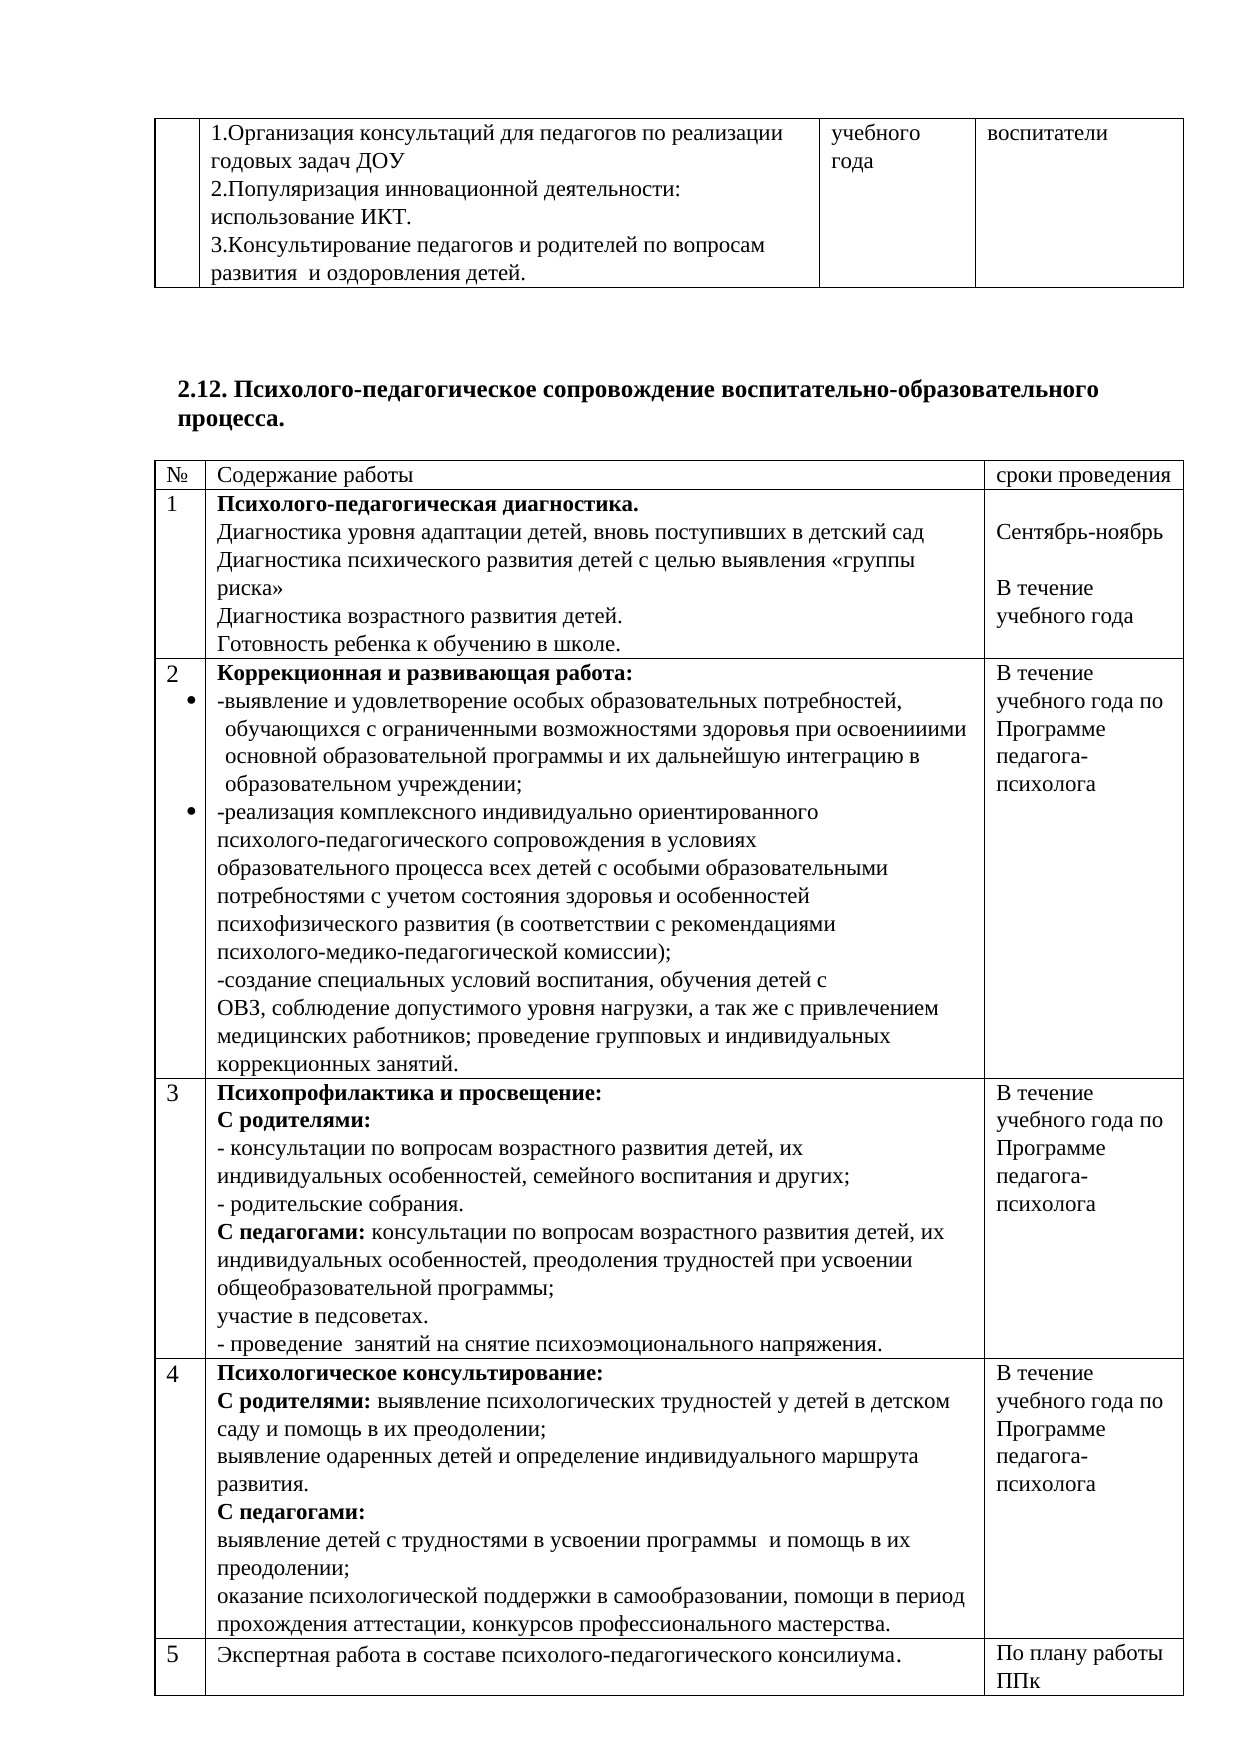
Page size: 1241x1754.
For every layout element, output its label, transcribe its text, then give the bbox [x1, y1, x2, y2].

table_cell 4 [156, 119, 199, 287]
table_cell В течение учебного года по Программе педагога-психолога [985, 1359, 1183, 1638]
table_cell 2 [156, 659, 205, 1077]
table_cell 1 [156, 490, 205, 658]
table_cell Сентябрь-ноябрь В течение учебного года [985, 490, 1183, 658]
table_cell Коррекционная и развивающая работа: -выявление и удовлетворение особых образовательных потребностей, обучающихся с ограниченными возможностями здоровья при освоенииими основной образовательной программы и их дальнейшую интеграцию в образовательном учреждении; -реализация комплексного индивидуально ориентированного психолого-педагогического сопровождения в условиях образовательного процесса всех детей с особыми образовательными потребностями с учетом состояния здоровья и особенностей психофизического развития (в соответствии с рекомендациями психолого-медико-педагогической комиссии); -создание специальных условий воспитания, обучения детей с ОВЗ, соблюдение допустимого уровня нагрузки, а так же с привлечением медицинских работников; проведение групповых и индивидуальных коррекционных занятий. [206, 659, 984, 1077]
table_header № [156, 461, 205, 489]
table_cell 5 [156, 1639, 205, 1695]
table_cell 4 [156, 1359, 205, 1638]
table_cell В течение учебного года по Программе педагога-психолога [985, 659, 1183, 1077]
text 2.12. Психолого-педагогическое сопровождение воспитательно-образовательного процесса. [177, 374, 1152, 431]
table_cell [820, 119, 975, 287]
table_cell По плану работы ППк [985, 1639, 1183, 1695]
table_cell 3 [156, 1079, 205, 1358]
table_cell В течение учебного года по Программе педагога-психолога [985, 1079, 1183, 1358]
table_header Содержание работы [206, 461, 984, 489]
table_cell Экспертная работа в составе психолого-педагогического консилиума. [206, 1639, 984, 1695]
table_cell Старшие воспитатели [976, 119, 1183, 287]
table_header сроки проведения [985, 461, 1183, 489]
table_cell Психолого-педагогическая диагностика. Диагностика уровня адаптации детей, вновь поступивших в детский сад Диагностика психического развития детей с целью выявления «группы риска» Диагностика возрастного развития детей. Готовность ребенка к обучению в школе. [206, 490, 984, 658]
table_cell Психологическое консультирование: С родителями: выявление психологических трудностей у детей в детском саду и помощь в их преодолении; выявление одаренных детей и определение индивидуального маршрута развития. С педагогами: выявление детей с трудностями в усвоении программы и помощь в их преодолении; оказание психологической поддержки в самообразовании, помощи в период прохождения аттестации, конкурсов профессионального мастерства. [206, 1359, 984, 1638]
table_cell Психопрофилактика и просвещение: С родителями: - консультации по вопросам возрастного развития детей, их индивидуальных особенностей, семейного воспитания и других; - родительские собрания. С педагогами: консультации по вопросам возрастного развития детей, их индивидуальных особенностей, преодоления трудностей при усвоении общеобразовательной программы; участие в педсоветах. - проведение занятий на снятие психоэмоционального напряжения. [206, 1079, 984, 1358]
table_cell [200, 119, 819, 287]
